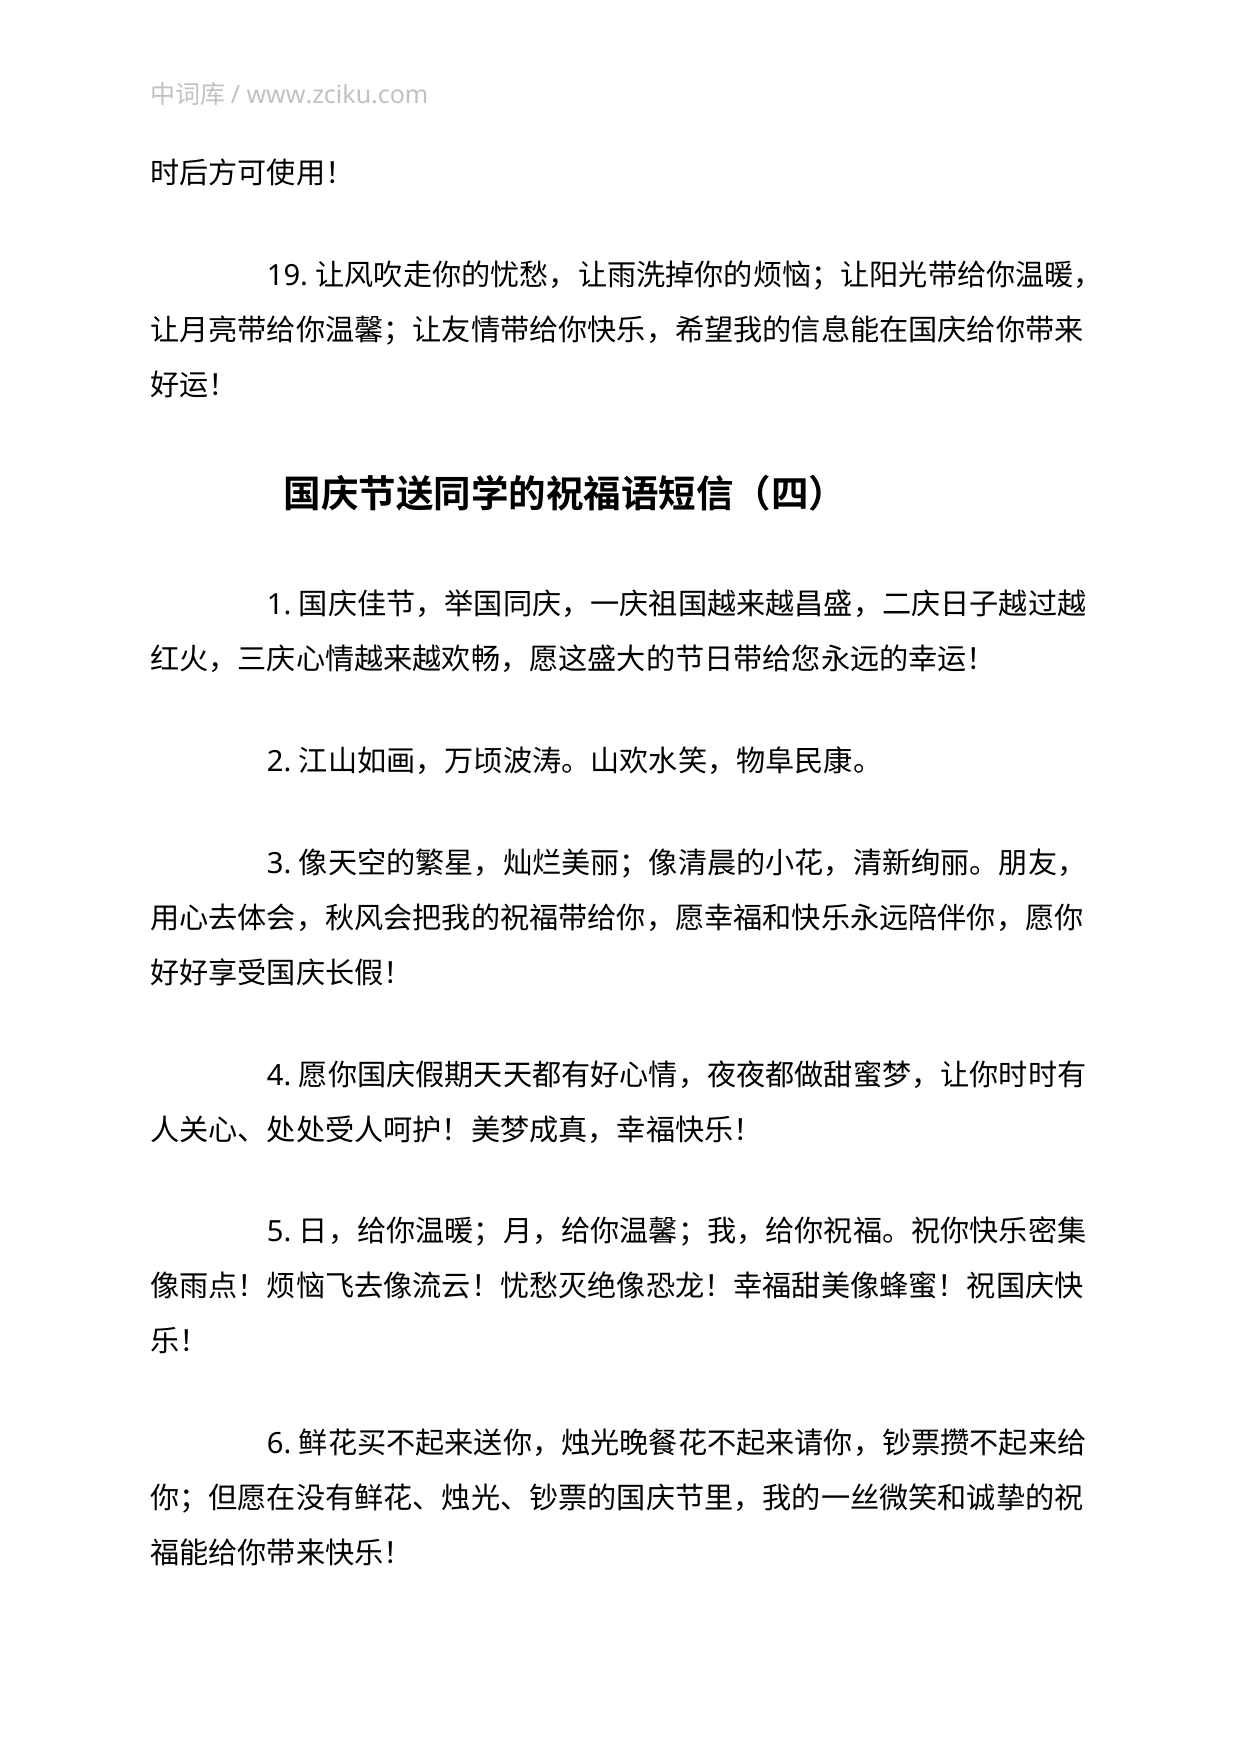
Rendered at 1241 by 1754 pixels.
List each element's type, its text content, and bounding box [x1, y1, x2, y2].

text 2. 江山如画，万顷波涛。山欢水笑，物阜民康。 [150, 738, 1090, 780]
text 3. 像天空的繁星，灿烂美丽；像清晨的小花，清新绚丽。朋友，用心去体会，秋风会把我的祝福带给你，愿幸福和快乐永远陪伴你，愿你好好享受国庆长假！ [150, 839, 1090, 992]
text 国庆节送同学的祝福语短信（四） [150, 463, 1090, 518]
text 4. 愿你国庆假期天天都有好心情，夜夜都做甜蜜梦，让你时时有人关心、处处受人呵护！美梦成真，幸福快乐！ [150, 1051, 1090, 1148]
text 19. 让风吹走你的忧愁，让雨洗掉你的烦恼；让阳光带给你温暖，让月亮带给你温馨；让友情带给你快乐，希望我的信息能在国庆给你带来好运！ [150, 252, 1090, 404]
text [150, 150, 1090, 192]
text 1. 国庆佳节，举国同庆，一庆祖国越来越昌盛，二庆日子越过越红火，三庆心情越来越欢畅，愿这盛大的节日带给您永远的幸运！ [150, 581, 1090, 678]
text 6. 鲜花买不起来送你，烛光晚餐花不起来请你，钞票攒不起来给你；但愿在没有鲜花、烛光、钞票的国庆节里，我的一丝微笑和诚挚的祝福能给你带来快乐！ [150, 1420, 1090, 1572]
text 5. 日，给你温暖；月，给你温馨；我，给你祝福。祝你快乐密集像雨点！烦恼飞去像流云！忧愁灭绝像恐龙！幸福甜美像蜂蜜！祝国庆快乐！ [150, 1208, 1090, 1360]
